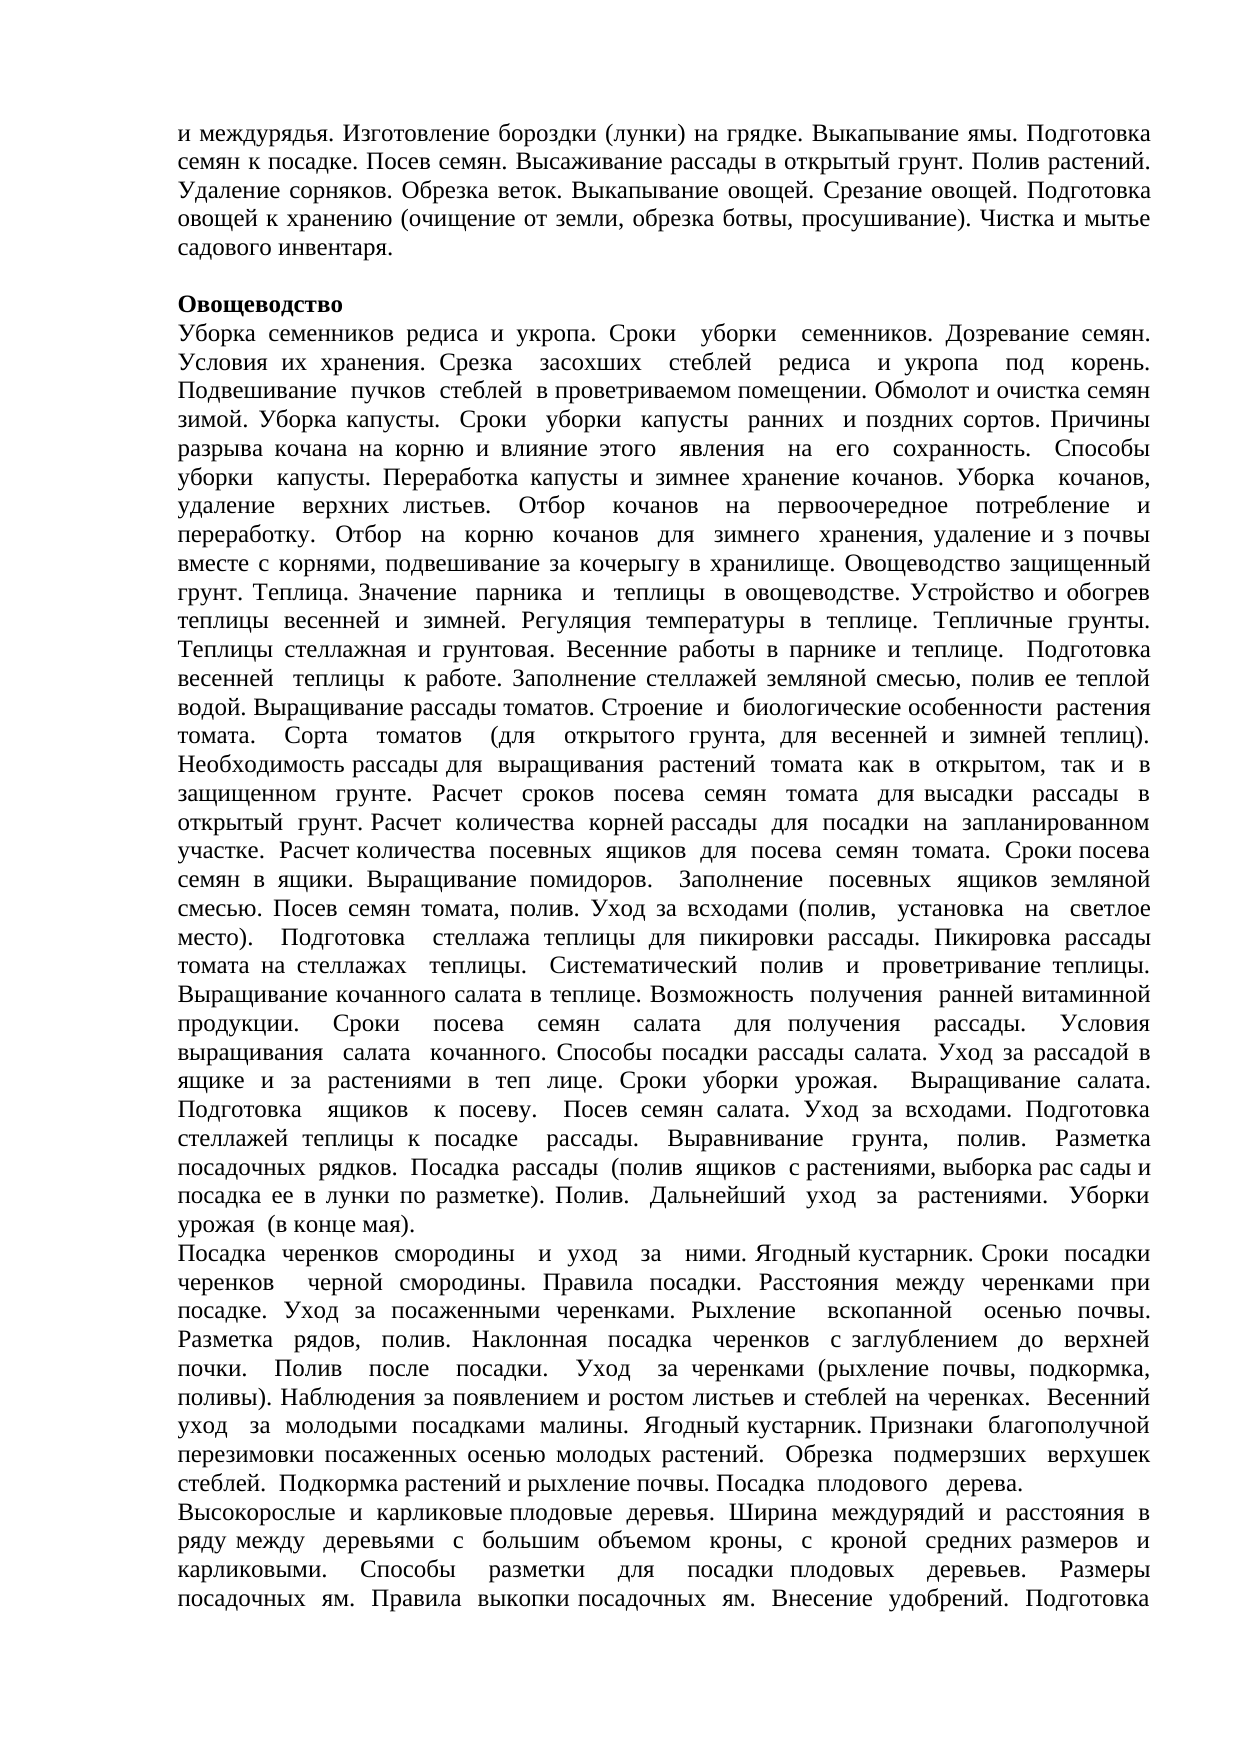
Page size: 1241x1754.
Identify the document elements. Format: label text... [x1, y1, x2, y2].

text Овощеводство [177, 289, 1152, 318]
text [177, 118, 1152, 261]
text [177, 1497, 1152, 1612]
text Уборка семенников редиса и укропа. Сроки уборки семенников. Дозревание семян. Условия их хранения. Срезка засохших стеблей редиса и укропа под корень. Подвешивание пучков стеблей в проветриваемом помещении. Обмолот и очистка семян зимой. Уборка капусты. Сроки уборки капусты ранних и поздних сортов. Причины разрыва кочана на корню и влияние этого явления на его сохранность. Способы уборки капусты. Переработка капусты и зимнее хранение кочанов. Уборка кочанов, удаление верхних листьев. Отбор кочанов на первоочередное потребление и переработку. Отбор на корню кочанов для зимнего хранения, удаление и з почвы вместе с корнями, подвешивание за кочерыгу в хранилище. Овощеводство защищенный грунт. Теплица. Значение парника и теплицы в овощеводстве. Устройство и обогрев теплицы весенней и зимней. Регуляция температуры в теплице. Тепличные грунты. Теплицы стеллажная и грунтовая. Весенние работы в парнике и теплице. Подготовка весенней теплицы к работе. Заполнение стеллажей земляной смесью, полив ее теплой водой. Выращивание рассады томатов. Строение и биологические особенности растения томата. Сорта томатов (для открытого грунта, для весенней и зимней теплиц). Необходимость рассады для выращивания растений томата как в открытом, так и в защищенном грунте. Расчет сроков посева семян томата для высадки рассады в открытый грунт. Расчет количества корней рассады для посадки на запланированном участке. Расчет количества посевных ящиков для посева семян томата. Сроки посева семян в ящики. Выращивание помидоров. Заполнение посевных ящиков земляной смесью. Посев семян томата, полив. Уход за всходами (полив, установка на светлое место). Подготовка стеллажа теплицы для пикировки рассады. Пикировка рассады томата на стеллажах теплицы. Систематический полив и проветривание теплицы. Выращивание кочанного салата в теплице. Возможность получения ранней витаминной продукции. Сроки посева семян салата для получения рассады. Условия выращивания салата кочанного. Способы посадки рассады салата. Уход за рассадой в ящике и за растениями в теп лице. Сроки уборки урожая. Выращивание салата. Подготовка ящиков к посеву. Посев семян салата. Уход за всходами. Подготовка стеллажей теплицы к посадке рассады. Выравнивание грунта, полив. Разметка посадочных рядков. Посадка рассады (полив ящиков с растениями, выборка рас сады и посадка ее в лунки по разметке). Полив. Дальнейший уход за растениями. Уборки урожая (в конце мая). [177, 318, 1152, 1238]
text Посадка черенков смородины и уход за ними. Ягодный кустарник. Сроки посадки черенков черной смородины. Правила посадки. Расстояния между черенками при посадке. Уход за посаженными черенками. Рыхление вскопанной осенью почвы. Разметка рядов, полив. Наклонная посадка черенков с заглублением до верхней почки. Полив после посадки. Уход за черенками (рыхление почвы, подкормка, поливы). Наблюдения за появлением и ростом листьев и стеблей на черенках. Весенний уход за молодыми посадками малины. Ягодный кустарник. Признаки благополучной перезимовки посаженных осенью молодых растений. Обрезка подмерзших верхушек стеблей. Подкормка растений и рыхление почвы. Посадка плодового дерева. [177, 1238, 1152, 1497]
